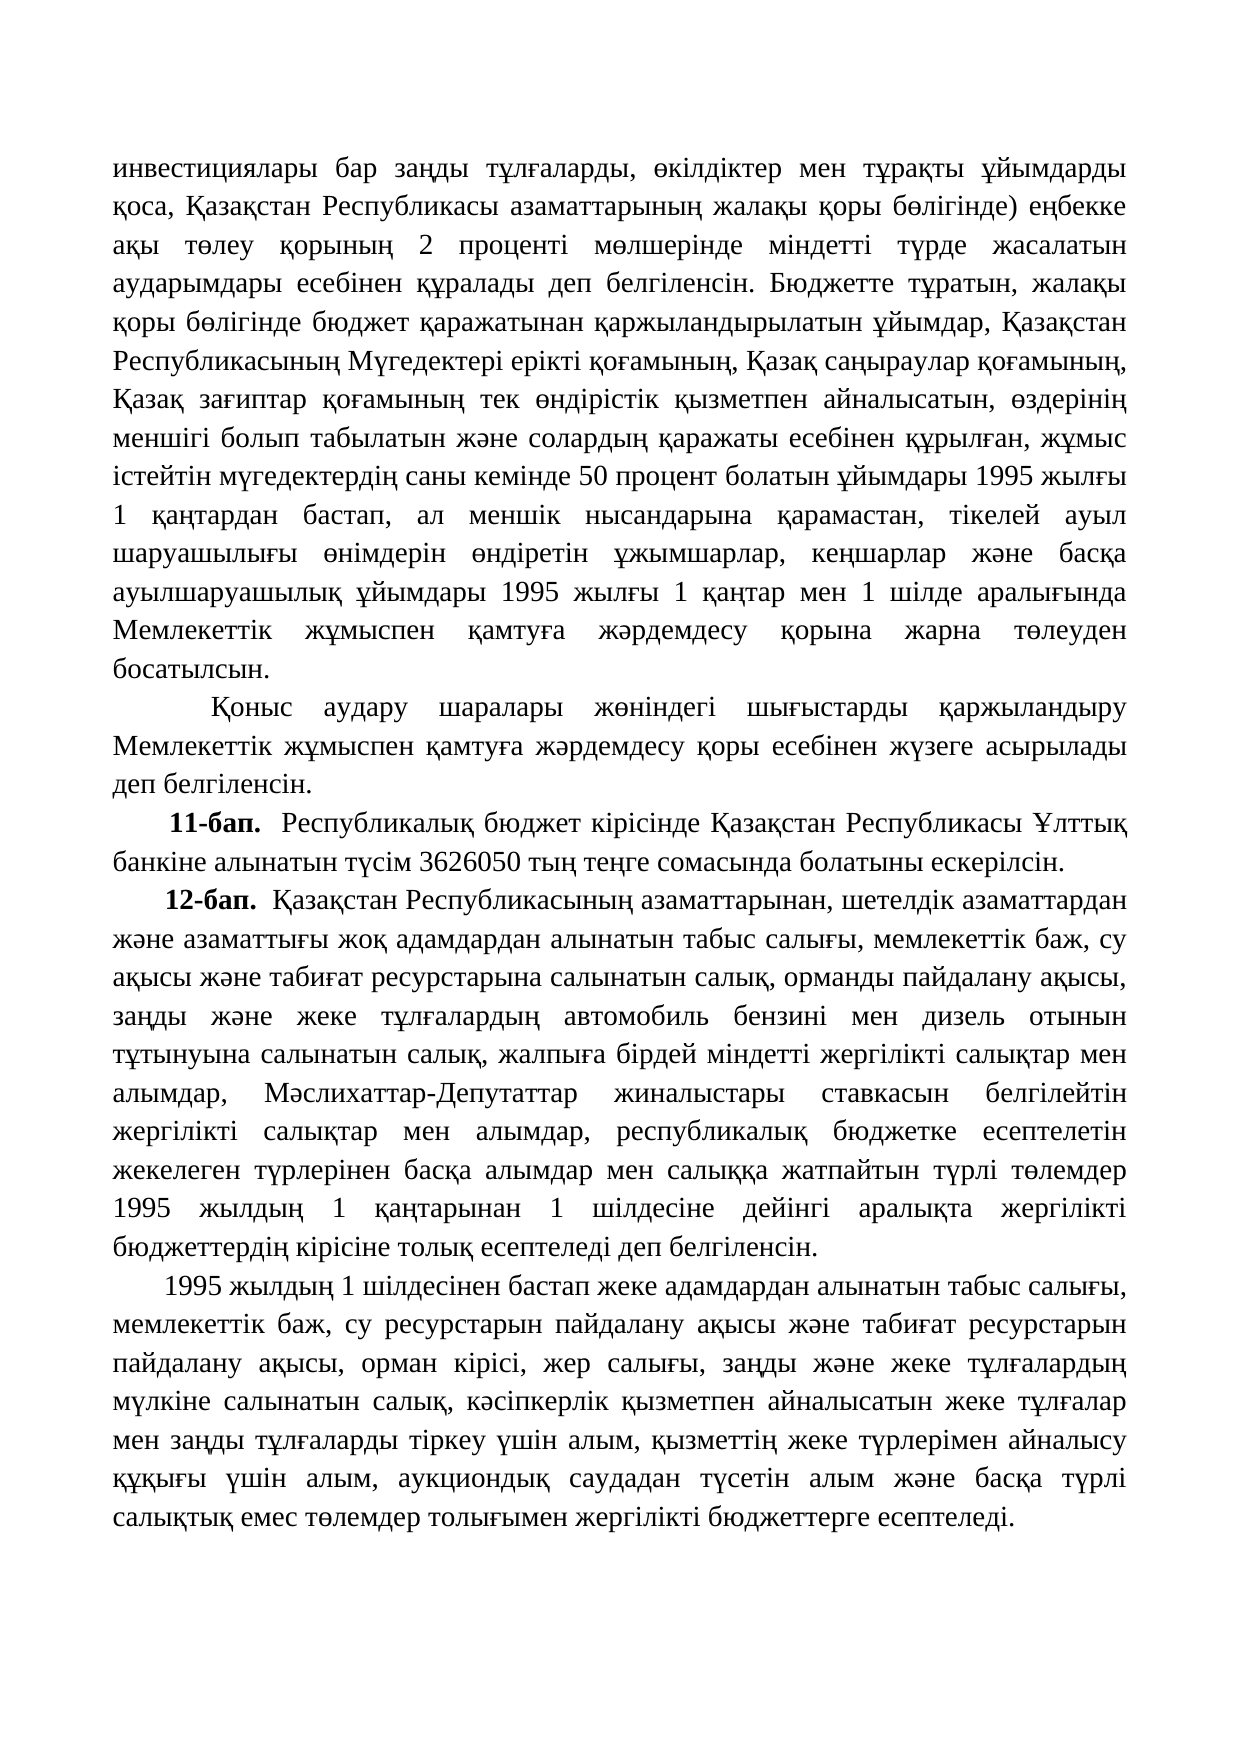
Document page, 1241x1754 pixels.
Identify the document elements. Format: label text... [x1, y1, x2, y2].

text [112, 150, 1128, 684]
text Қоныс аудару шаралары жөнiндегi шығыстарды қаржыландыру Мемлекеттiк жұмыспен қамтуға жәрдемдесу қоры есебiнен жүзеге асырылады деп белгiленсiн. [112, 689, 1128, 800]
text 11-бап. Республикалық бюджет кiрiсiнде Қазақстан Республикасы Ұлттық банкiне алынатын түсiм 3626050 тың теңге сомасында болатыны ескерiлсiн. [112, 805, 1128, 877]
text 1995 жылдың 1 шiлдесiнен бастап жеке адамдардан алынатын табыс салығы, мемлекеттiк баж, су ресурстарын пайдалану ақысы және табиғат ресурстарын пайдалану ақысы, орман кiрiсi, жер салығы, заңды және жеке тұлғалардың мүлкiне салынатын салық, кәсiпкерлiк қызметпен айналысатын жеке тұлғалар мен заңды тұлғаларды тiркеу үшiн алым, қызметтiң жеке түрлерiмен айналысу құқығы үшiн алым, аукциондық саудадан түсетiн алым және басқа түрлi салықтық емес төлемдер толығымен жергiлiктi бюджеттерге есептеледi. [112, 1268, 1128, 1532]
text 12-бап. Қазақстан Республикасының азаматтарынан, шетелдiк азаматтардан және азаматтығы жоқ адамдардан алынатын табыс салығы, мемлекеттiк баж, су ақысы және табиғат ресурстарына салынатын салық, орманды пайдалану ақысы, заңды және жеке тұлғалардың автомобиль бензинi мен дизель отынын тұтынуына салынатын салық, жалпыға бiрдей мiндеттi жергiлiктi салықтар мен алымдар, Мәслихаттар-Депутаттар жиналыстары ставкасын белгiлейтiн жергiлiктi салықтар мен алымдар, республикалық бюджетке есептелетiн жекелеген түрлерiнен басқа алымдар мен салыққа жатпайтын түрлi төлемдер 1995 жылдың 1 қаңтарынан 1 шiлдесiне дейiнгi аралықта жергiлiктi бюджеттердiң кiрiсiне толық есептеледi деп белгiленсiн. [112, 882, 1128, 1263]
